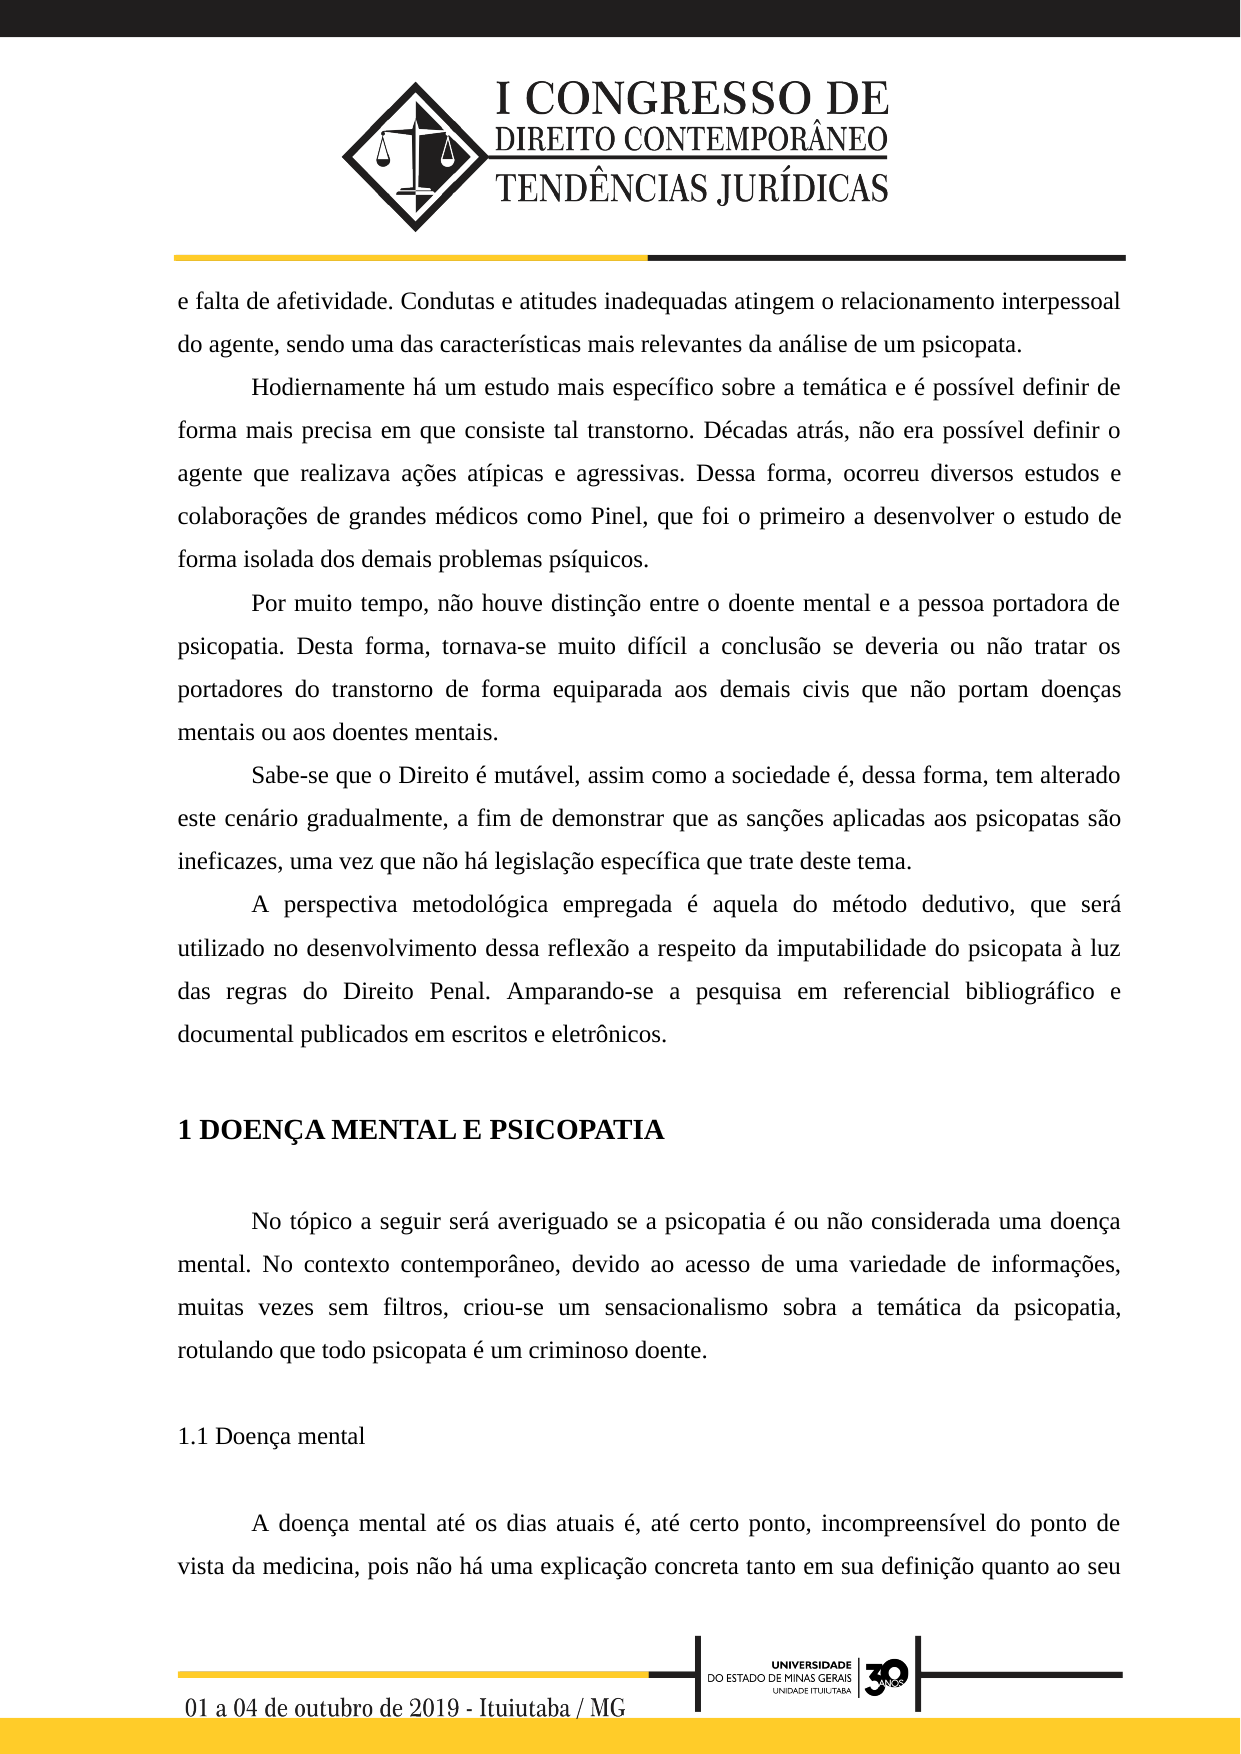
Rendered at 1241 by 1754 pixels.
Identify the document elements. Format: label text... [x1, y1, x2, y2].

text Sabe-se que o Direito é mutável, assim como a sociedade é, dessa forma, tem alterado este cenário gradualmente, a fim de demonstrar que as sanções aplicadas aos psicopatas são ineficazes, uma vez que não há legislação específica que trate deste tema. [177, 760, 1122, 875]
text Hodiernamente há um estudo mais específico sobre a temática e é possível definir de forma mais precisa em que consiste tal transtorno. Décadas atrás, não era possível definir o agente que realizava ações atípicas e agressivas. Dessa forma, ocorreu diversos estudos e colaborações de grandes médicos como Pinel, que foi o primeiro a desenvolver o estudo de forma isolada dos demais problemas psíquicos. [177, 372, 1122, 573]
subtitle 1 Doença mental e psicopatia [177, 1112, 1122, 1146]
text A perspectiva metodológica empregada é aquela do método dedutivo, que será utilizado no desenvolvimento dessa reflexão a respeito da imputabilidade do psicopata à luz das regras do Direito Penal. Amparando-se a pesquisa em referencial bibliográfico e documental publicados em escritos e eletrônicos. [177, 889, 1122, 1048]
picture [0, 1635, 1241, 1754]
text No tópico a seguir será averiguado se a psicopatia é ou não considerada uma doença mental. No contexto contemporâneo, devido ao acesso de uma variedade de informações, muitas vezes sem filtros, criou-se um sensacionalismo sobra a temática da psicopatia, rotulando que todo psicopata é um criminoso doente. [177, 1206, 1122, 1364]
text 1.1 Doença mental [177, 1421, 1122, 1450]
text Por muito tempo, não houve distinção entre o doente mental e a pessoa portadora de psicopatia. Desta forma, tornava-se muito difícil a conclusão se deveria ou não tratar os portadores do transtorno de forma equiparada aos demais civis que não portam doenças mentais ou aos doentes mentais. [177, 588, 1122, 746]
picture [0, 0, 1241, 261]
